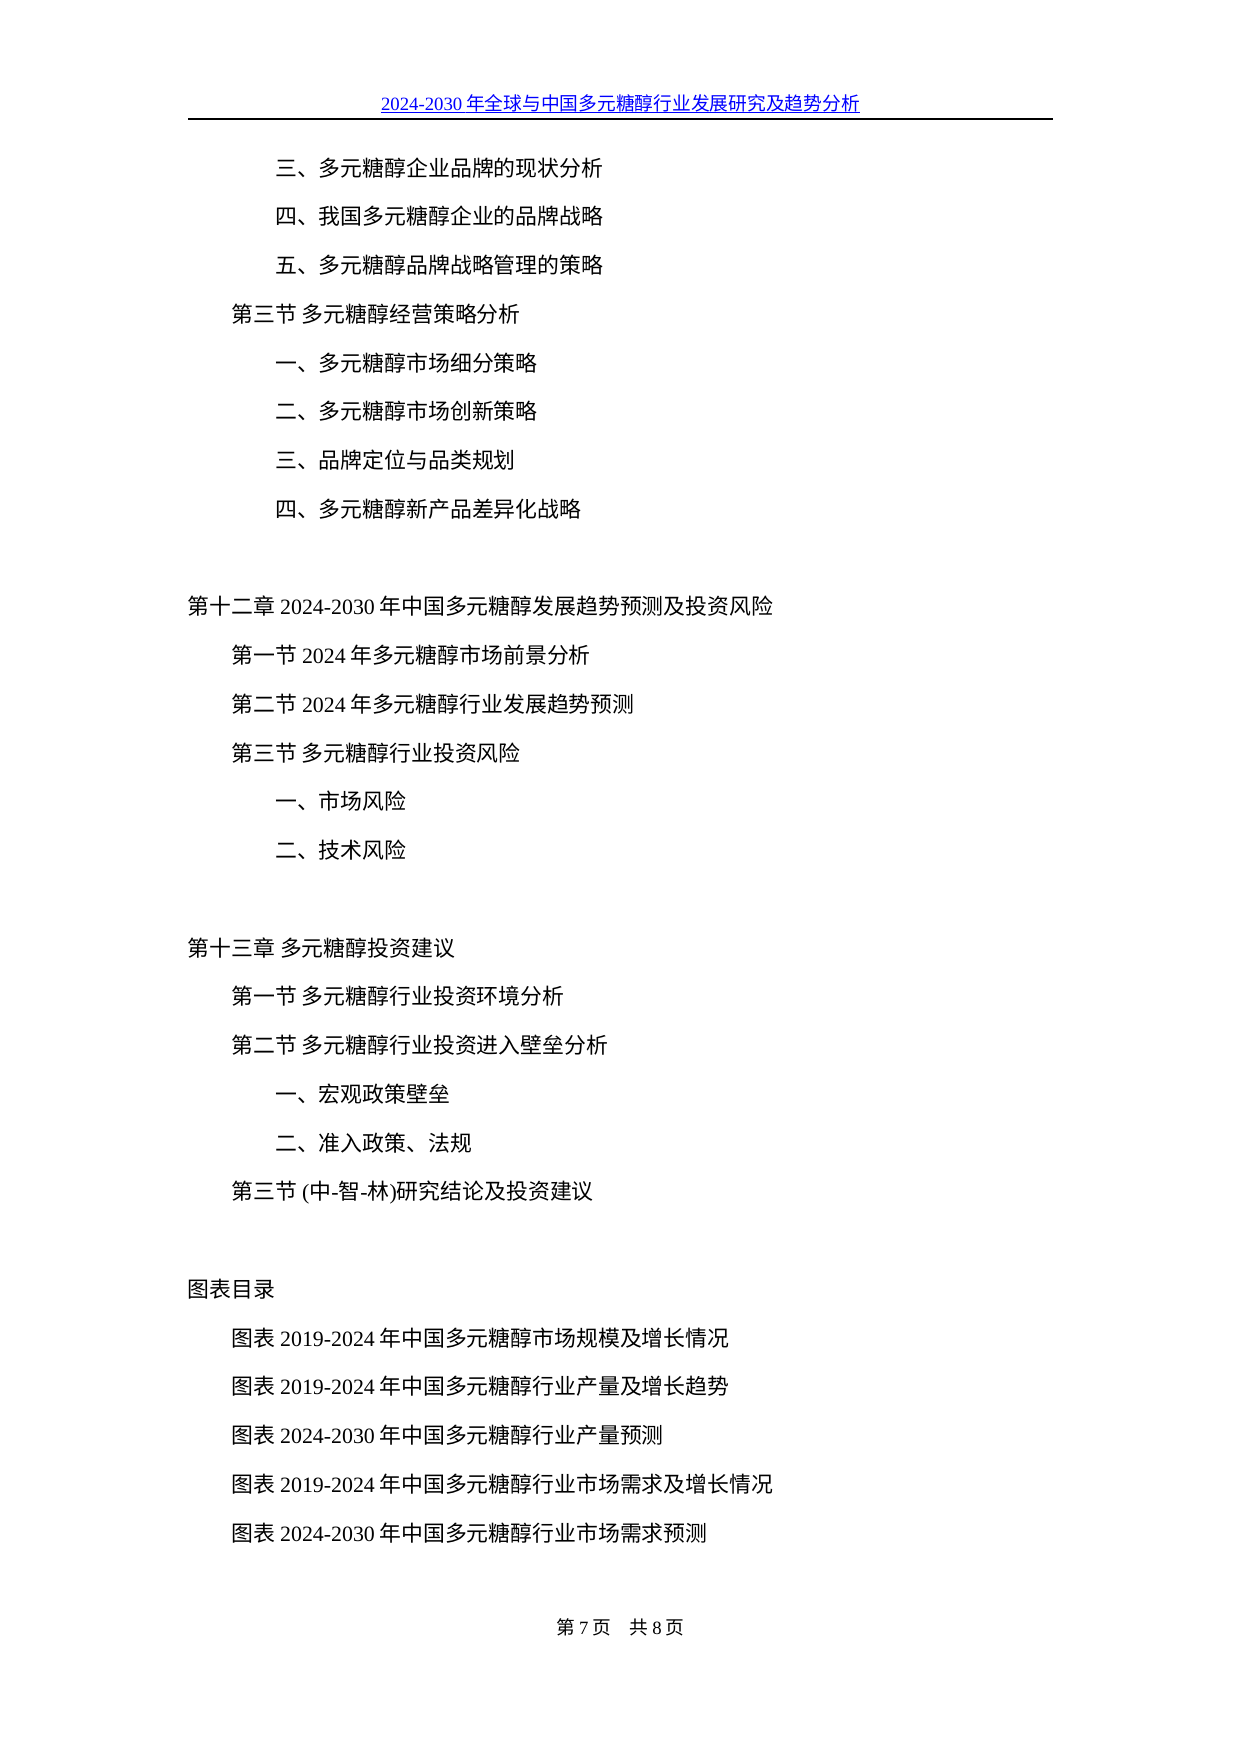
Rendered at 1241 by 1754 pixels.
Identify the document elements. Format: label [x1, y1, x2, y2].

text [187, 150, 1053, 1548]
